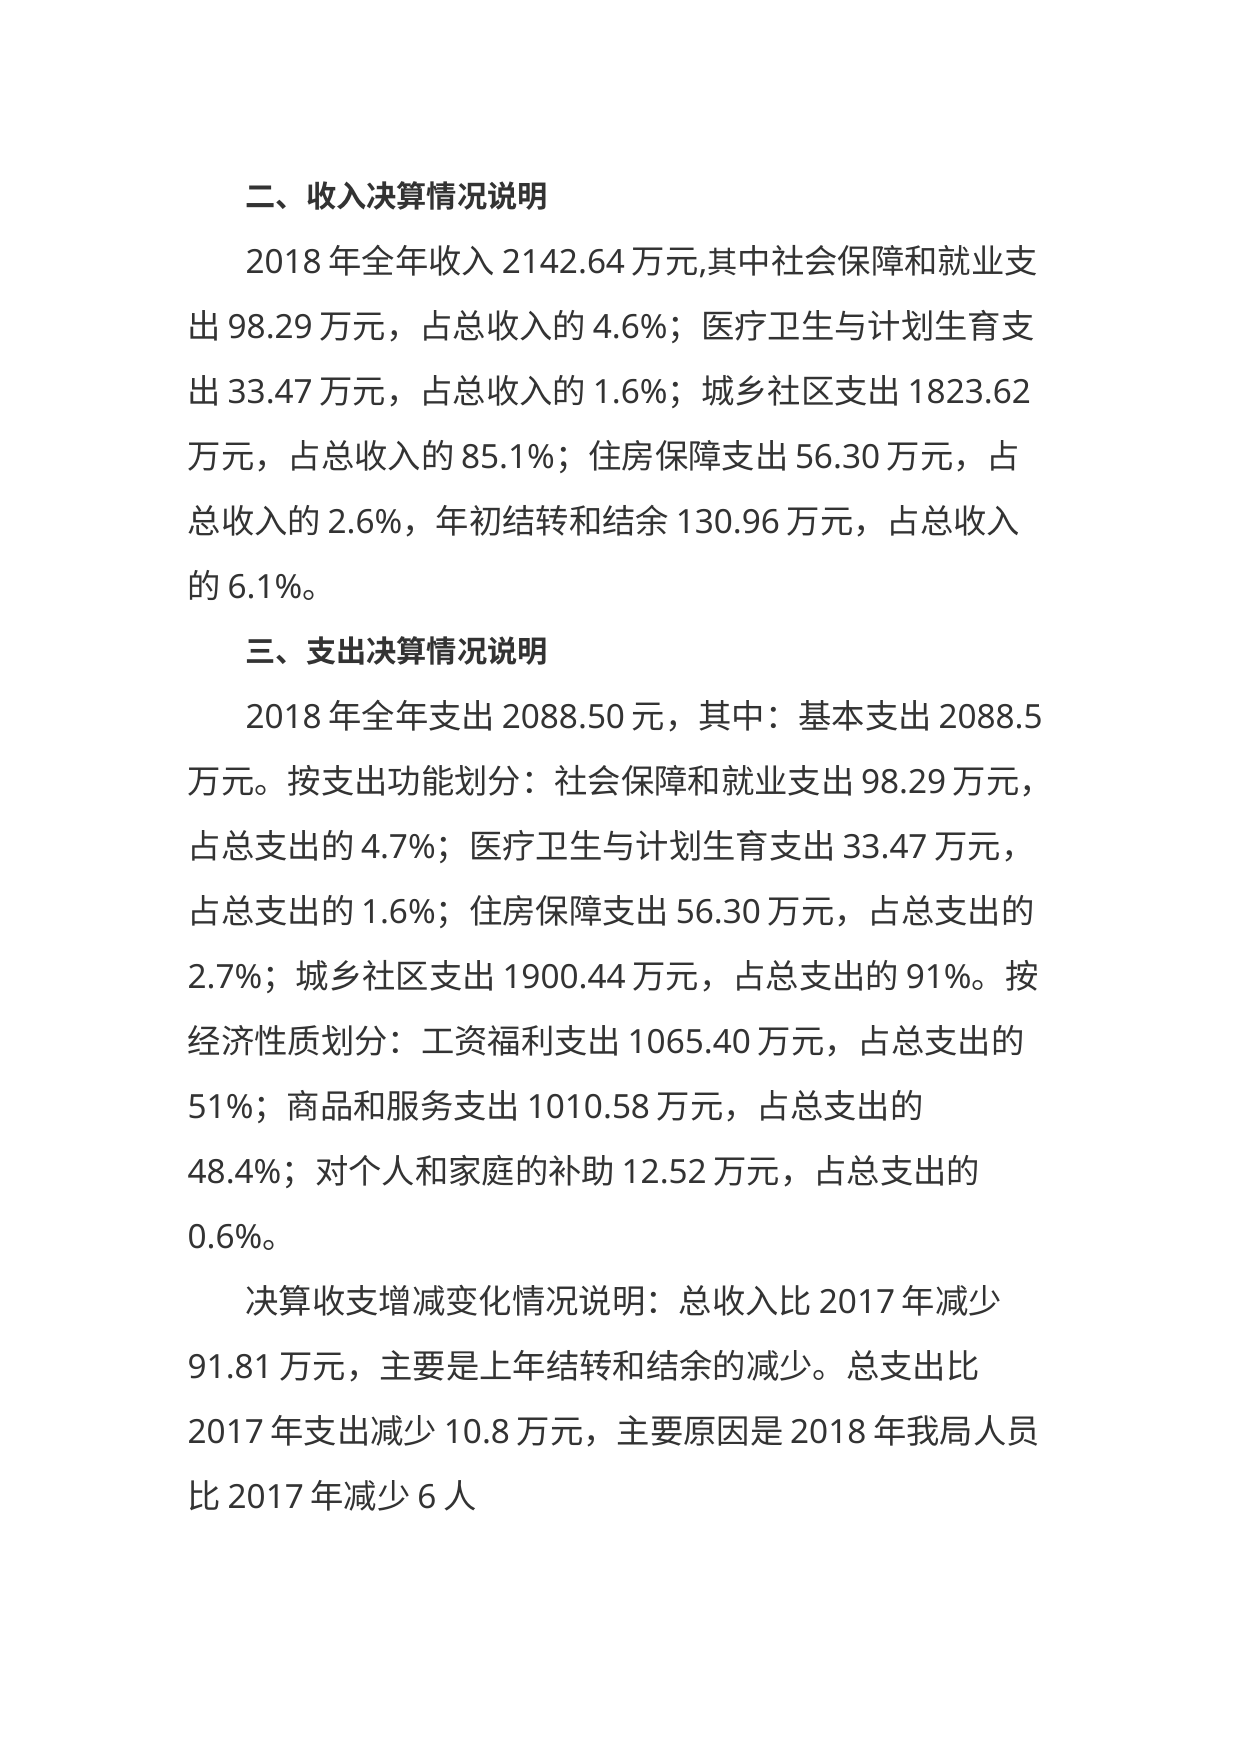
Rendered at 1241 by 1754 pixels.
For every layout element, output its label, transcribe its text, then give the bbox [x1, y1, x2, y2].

text 2018年全年收入2142.64万元,其中社会保障和就业支出98.29万元，占总收入的4.6%；医疗卫生与计划生育支出33.47万元，占总收入的1.6%；城乡社区支出1823.62万元，占总收入的85.1%；住房保障支出56.30万元，占总收入的2.6%，年初结转和结余130.96万元，占总收入的6.1%。 [187, 227, 1053, 617]
text 决算收支增减变化情况说明：总收入比2017年减少91.81万元，主要是上年结转和结余的减少。总支出比2017年支出减少10.8万元，主要原因是2018年我局人员比2017年减少6人 [187, 1267, 1053, 1527]
text 2018年全年支出2088.50元，其中：基本支出2088.5万元。按支出功能划分：社会保障和就业支出98.29万元，占总支出的4.7%；医疗卫生与计划生育支出33.47万元，占总支出的1.6%；住房保障支出56.30万元，占总支出的2.7%；城乡社区支出1900.44万元，占总支出的91%。按经济性质划分：工资福利支出1065.40万元，占总支出的51%；商品和服务支出1010.58万元，占总支出的48.4%；对个人和家庭的补助12.52万元，占总支出的0.6%。 [187, 682, 1053, 1267]
text 二、收入决算情况说明 [187, 162, 1053, 227]
text 三、支出决算情况说明 [187, 617, 1053, 682]
